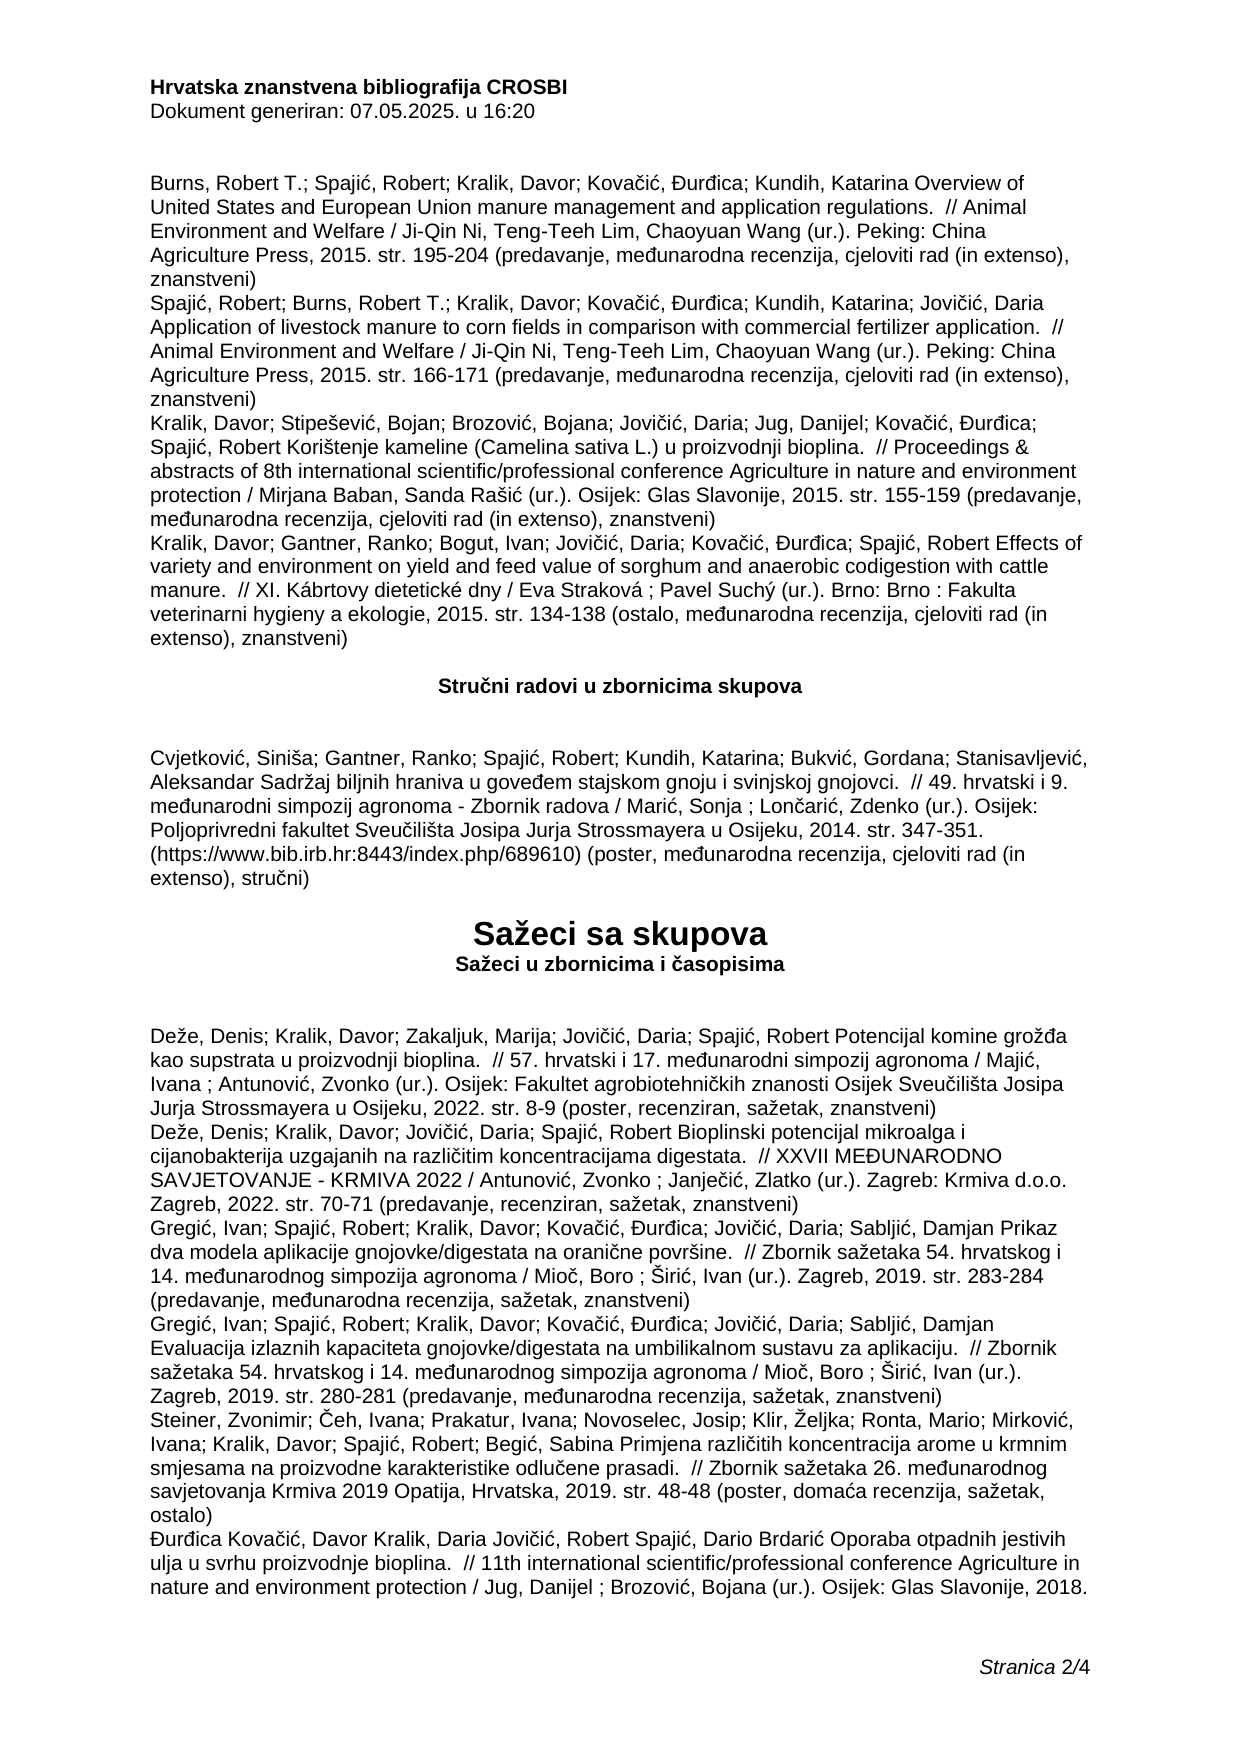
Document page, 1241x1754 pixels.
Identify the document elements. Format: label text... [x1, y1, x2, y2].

text Gregić, Ivan; Spajić, Robert; Kralik, Davor; Kovačić, Đurđica; Jovičić, Daria; Sabljić, Damjan [150, 1312, 1090, 1407]
subtitle Sažeci u zbornicima i časopisima [150, 952, 1090, 976]
text Steiner, Zvonimir; Čeh, Ivana; Prakatur, Ivana; Novoselec, Josip; Klir, Željka; Ronta, Mario; Mirković, Ivana; Kralik, Davor; Spajić, Robert; Begić, Sabina [150, 1407, 1090, 1527]
text Gregić, Ivan; Spajić, Robert; Kralik, Davor; Kovačić, Đurđica; Jovičić, Daria; Sabljić, Damjan [150, 1216, 1090, 1312]
text Deže, Denis; Kralik, Davor; Jovičić, Daria; Spajić, Robert [150, 1120, 1090, 1216]
text Cvjetković, Siniša; Gantner, Ranko; Spajić, Robert; Kundih, Katarina; Bukvić, Gordana; Stanisavljević, Aleksandar [150, 746, 1090, 890]
text Burns, Robert T.; Spajić, Robert; Kralik, Davor; Kovačić, Đurđica; Kundih, Katarina [150, 171, 1090, 291]
text Deže, Denis; Kralik, Davor; Zakaljuk, Marija; Jovičić, Daria; Spajić, Robert [150, 1024, 1090, 1120]
text Kralik, Davor; Gantner, Ranko; Bogut, Ivan; Jovičić, Daria; Kovačić, Đurđica; Spajić, Robert [150, 530, 1090, 650]
subtitle Stručni radovi u zbornicima skupova [150, 674, 1090, 698]
text Spajić, Robert; Burns, Robert T.; Kralik, Davor; Kovačić, Đurđica; Kundih, Katarina; Jovičić, Daria [150, 291, 1090, 411]
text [150, 1527, 1090, 1599]
subtitle Sažeci sa skupova [150, 914, 1090, 952]
text Kralik, Davor; Stipešević, Bojan; Brozović, Bojana; Jovičić, Daria; Jug, Danijel; Kovačić, Đurđica; Spajić, Robert [150, 411, 1090, 530]
